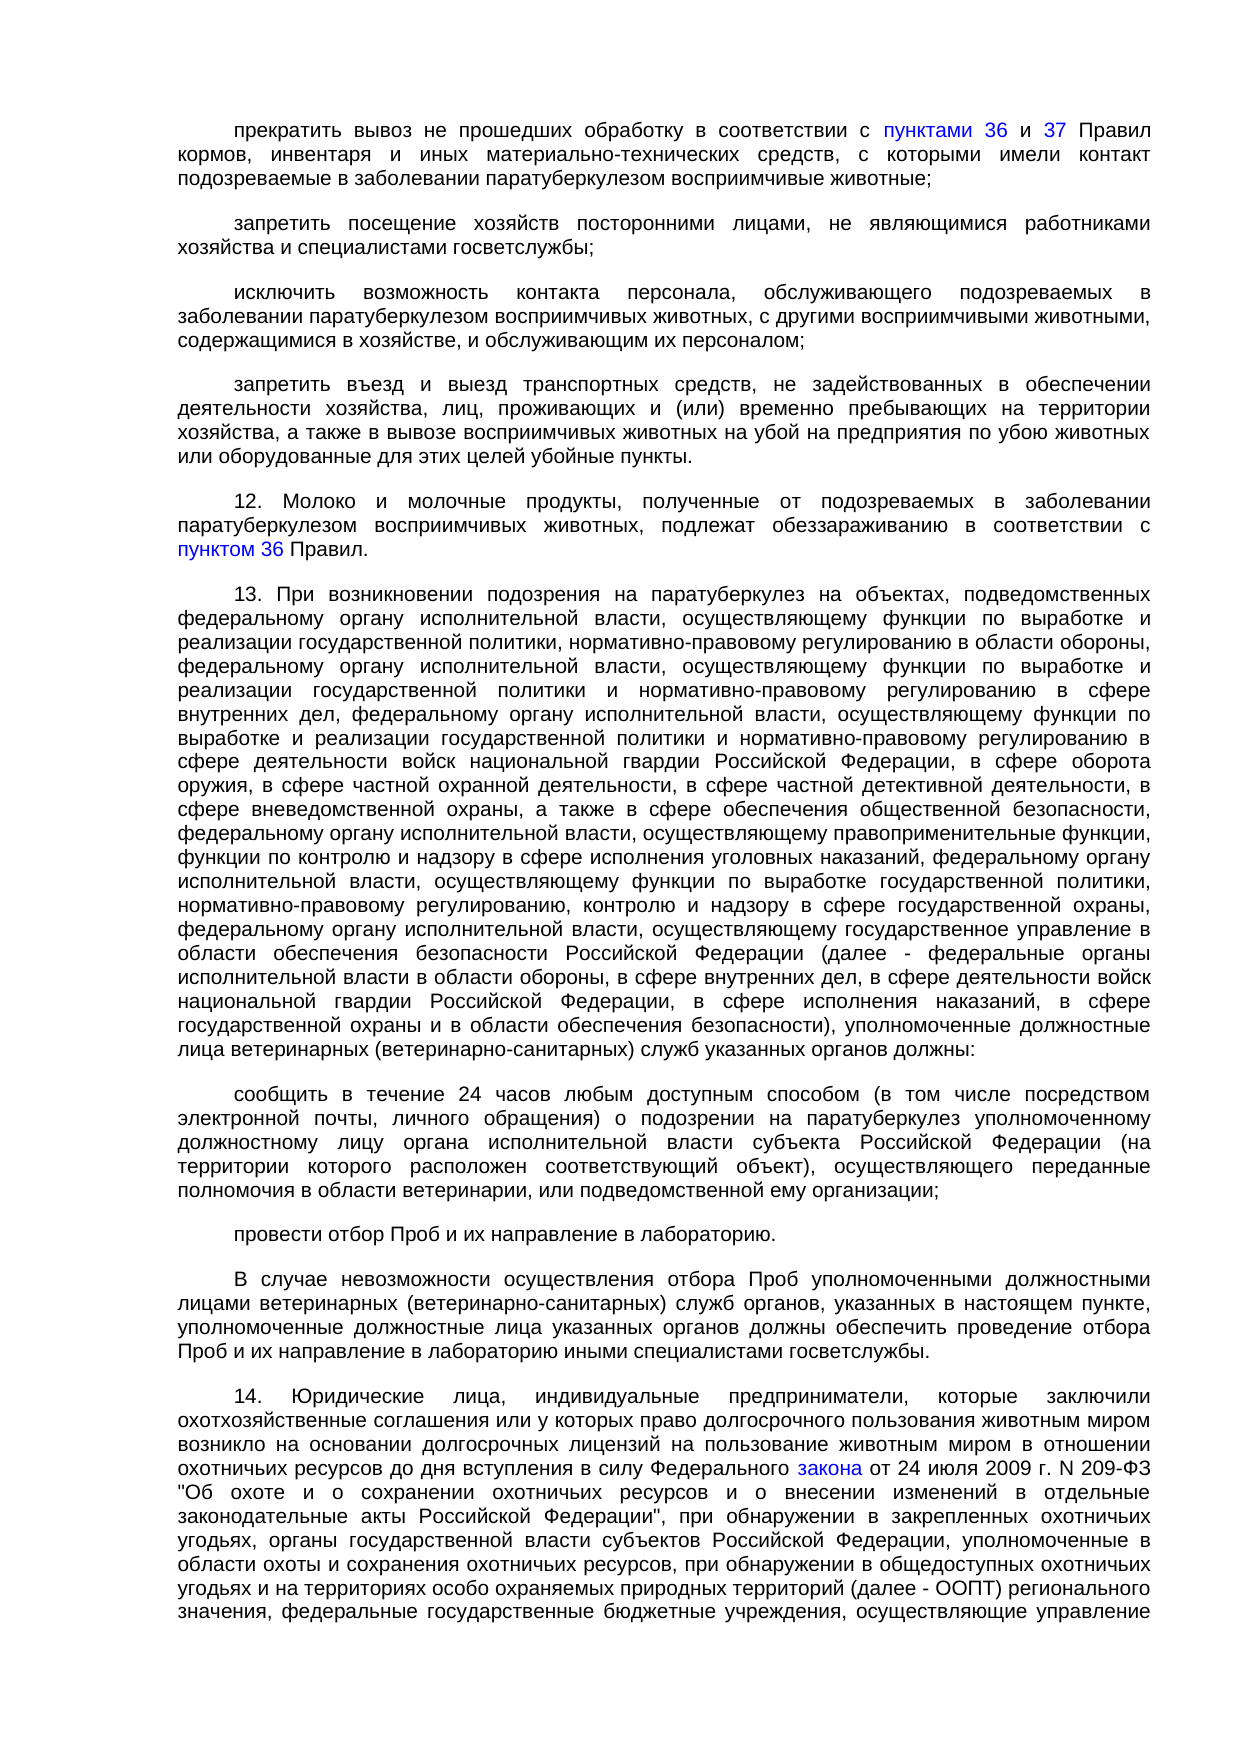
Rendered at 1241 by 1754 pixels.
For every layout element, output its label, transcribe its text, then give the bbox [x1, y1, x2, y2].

text исключить возможность контакта персонала, обслуживающего подозреваемых в заболевании паратуберкулезом восприимчивых животных, с другими восприимчивыми животными, содержащимися в хозяйстве, и обслуживающим их персоналом; [177, 279, 1152, 351]
text 13. При возникновении подозрения на паратуберкулез на объектах, подведомственных федеральному органу исполнительной власти, осуществляющему функции по выработке и реализации государственной политики, нормативно-правовому регулированию в области обороны, федеральному органу исполнительной власти, осуществляющему функции по выработке и реализации государственной политики и нормативно-правовому регулированию в сфере внутренних дел, федеральному органу исполнительной власти, осуществляющему функции по выработке и реализации государственной политики и нормативно-правовому регулированию в сфере деятельности войск национальной гвардии Российской Федерации, в сфере оборота оружия, в сфере частной охранной деятельности, в сфере частной детективной деятельности, в сфере вневедомственной охраны, а также в сфере обеспечения общественной безопасности, федеральному органу исполнительной власти, осуществляющему правоприменительные функции, функции по контролю и надзору в сфере исполнения уголовных наказаний, федеральному органу исполнительной власти, осуществляющему функции по выработке государственной политики, нормативно-правовому регулированию, контролю и надзору в сфере государственной охраны, федеральному органу исполнительной власти, осуществляющему государственное управление в области обеспечения безопасности Российской Федерации (далее - федеральные органы исполнительной власти в области обороны, в сфере внутренних дел, в сфере деятельности войск национальной гвардии Российской Федерации, в сфере исполнения наказаний, в сфере государственной охраны и в области обеспечения безопасности), уполномоченные должностные лица ветеринарных (ветеринарно-санитарных) служб указанных органов должны: [177, 582, 1152, 1061]
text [177, 1384, 1152, 1623]
text сообщить в течение 24 часов любым доступным способом (в том числе посредством электронной почты, личного обращения) о подозрении на паратуберкулез уполномоченному должностному лицу органа исполнительной власти субъекта Российской Федерации (на территории которого расположен соответствующий объект), осуществляющего переданные полномочия в области ветеринарии, или подведомственной ему организации; [177, 1082, 1152, 1201]
text запретить посещение хозяйств посторонними лицами, не являющимися работниками хозяйства и специалистами госветслужбы; [177, 211, 1152, 259]
text запретить въезд и выезд транспортных средств, не задействованных в обеспечении деятельности хозяйства, лиц, проживающих и (или) временно пребывающих на территории хозяйства, а также в вывозе восприимчивых животных на убой на предприятия по убою животных или оборудованные для этих целей убойные пункты. [177, 372, 1152, 468]
text 12. Молоко и молочные продукты, полученные от подозреваемых в заболевании паратуберкулезом восприимчивых животных, подлежат обеззараживанию в соответствии с пунктом 36 Правил. [177, 489, 1152, 561]
text В случае невозможности осуществления отбора Проб уполномоченными должностными лицами ветеринарных (ветеринарно-санитарных) служб органов, указанных в настоящем пункте, уполномоченные должностные лица указанных органов должны обеспечить проведение отбора Проб и их направление в лабораторию иными специалистами госветслужбы. [177, 1267, 1152, 1363]
text провести отбор Проб и их направление в лабораторию. [177, 1222, 1152, 1246]
text прекратить вывоз не прошедших обработку в соответствии с пунктами 36 и 37 Правил кормов, инвентаря и иных материально-технических средств, с которыми имели контакт подозреваемые в заболевании паратуберкулезом восприимчивые животные; [177, 118, 1152, 190]
